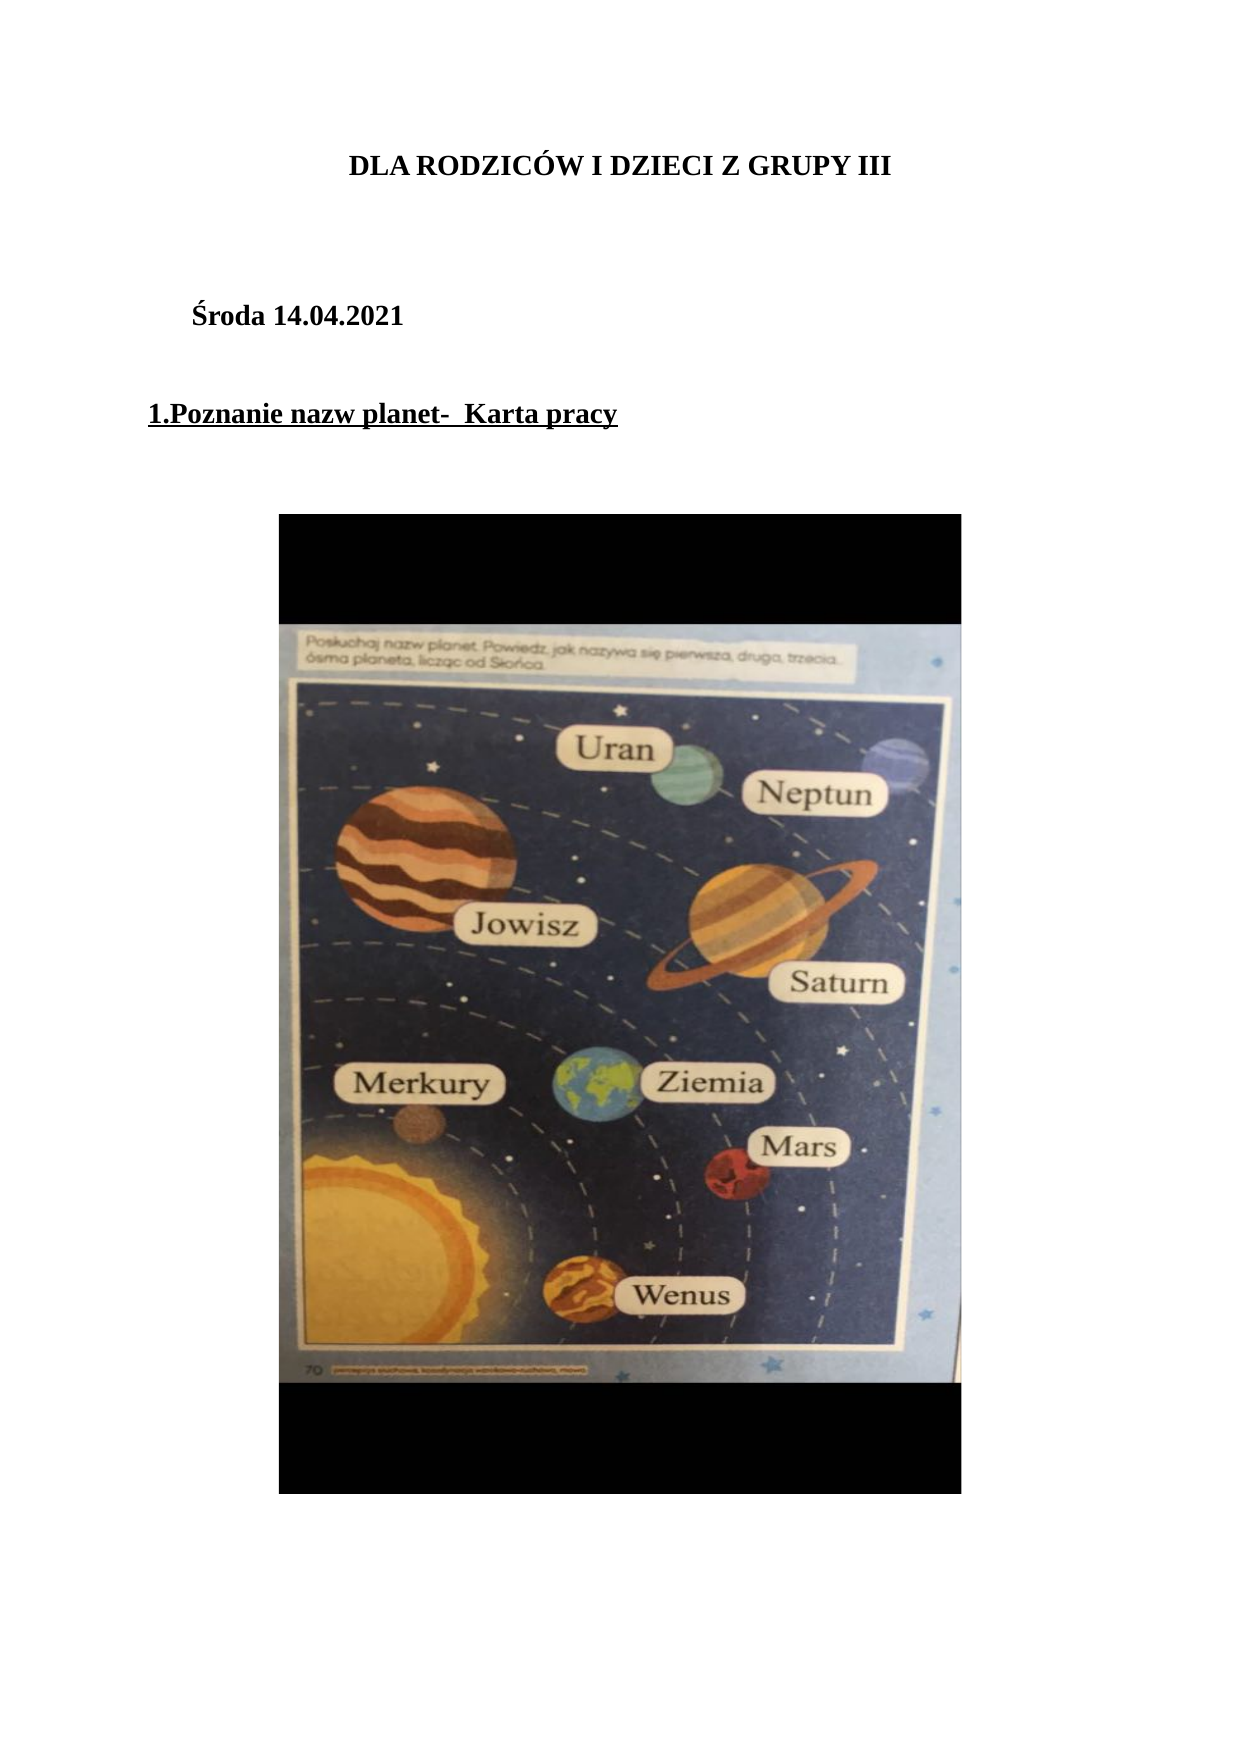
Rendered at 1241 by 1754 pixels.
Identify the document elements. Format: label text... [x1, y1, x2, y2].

text DLA RODZICÓW I DZIECI Z GRUPY III [148, 148, 1093, 181]
list 1.Poznanie nazw planet- Karta pracy [148, 396, 1093, 429]
picture [278, 514, 962, 1494]
text Środa 14.04.2021 [148, 298, 1093, 331]
